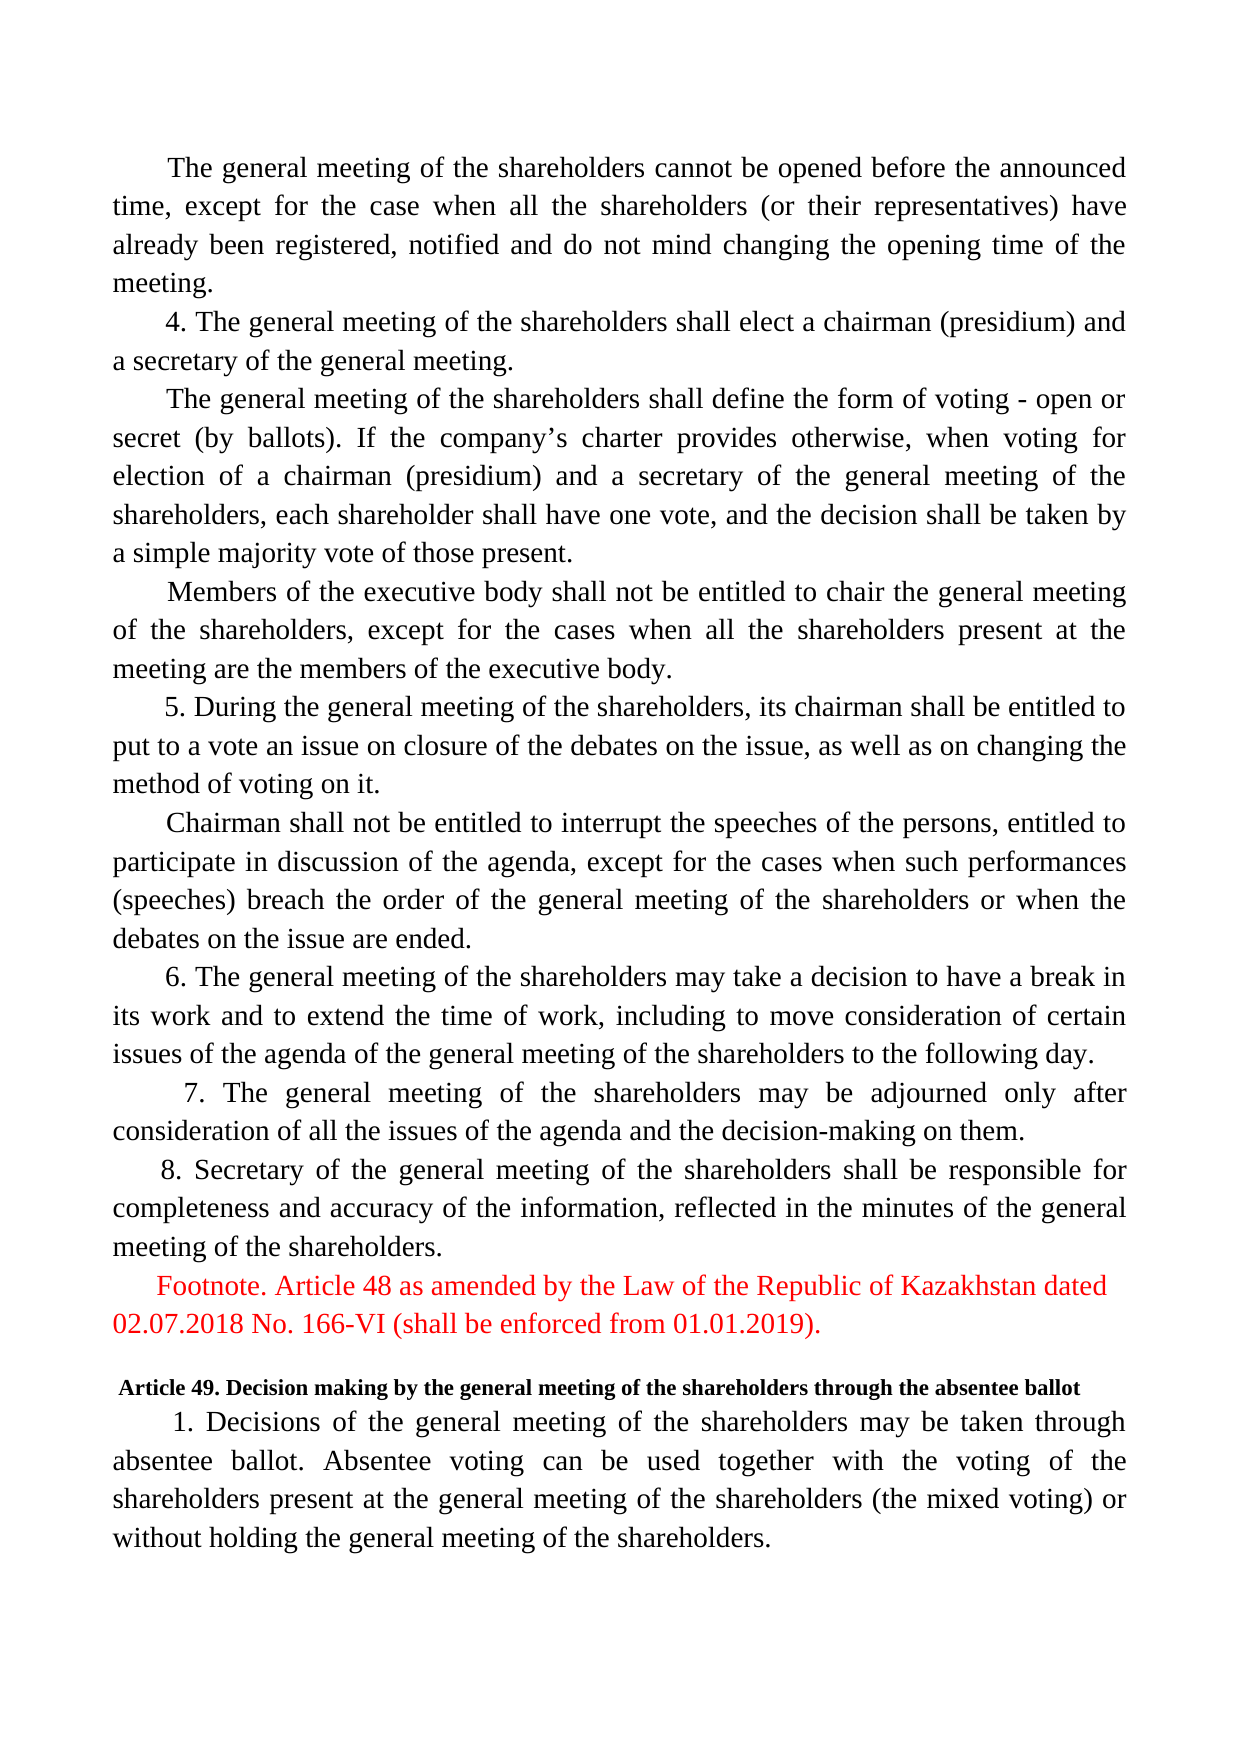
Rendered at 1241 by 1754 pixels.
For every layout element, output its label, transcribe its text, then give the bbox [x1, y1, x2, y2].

text The general meeting of the shareholders shall define the form of voting - open or secret (by ballots). If the company’s charter provides otherwise, when voting for election of a chairman (presidium) and a secretary of the general meeting of the shareholders, each shareholder shall have one vote, and the decision shall be taken by a simple majority vote of those present. [112, 381, 1128, 569]
text 8. Secretary of the general meeting of the shareholders shall be responsible for completeness and accuracy of the information, reflected in the minutes of the general meeting of the shareholders. [112, 1152, 1128, 1263]
text 5. During the general meeting of the shareholders, its chairman shall be entitled to put to a vote an issue on closure of the debates on the issue, as well as on changing the method of voting on it. [112, 689, 1128, 800]
text Chairman shall not be entitled to interrupt the speeches of the persons, entitled to participate in discussion of the agenda, except for the cases when such performances (speeches) breach the order of the general meeting of the shareholders or when the debates on the issue are ended. [112, 805, 1128, 954]
text 1. Decisions of the general meeting of the shareholders may be taken through absentee ballot. Absentee voting can be used together with the voting of the shareholders present at the general meeting of the shareholders (the mixed voting) or without holding the general meeting of the shareholders. [112, 1404, 1128, 1553]
text Footnote. Article 48 as amended by the Law of the Republic of Kazakhstan dated 02.07.2018 No. 166-VI (shall be enforced from 01.01.2019). [112, 1268, 1128, 1370]
text Article 49. Decision making by the general meeting of the shareholders through the absentee ballot [112, 1374, 1128, 1400]
text Members of the executive body shall not be entitled to chair the general meeting of the shareholders, except for the cases when all the shareholders present at the meeting are the members of the executive body. [112, 574, 1128, 684]
text 4. The general meeting of the shareholders shall elect a chairman (presidium) and a secretary of the general meeting. [112, 304, 1128, 376]
text 6. The general meeting of the shareholders may take a decision to have a break in its work and to extend the time of work, including to move consideration of certain issues of the agenda of the general meeting of the shareholders to the following day. [112, 959, 1128, 1070]
text 7. The general meeting of the shareholders may be adjourned only after consideration of all the issues of the agenda and the decision-making on them. [112, 1075, 1128, 1147]
